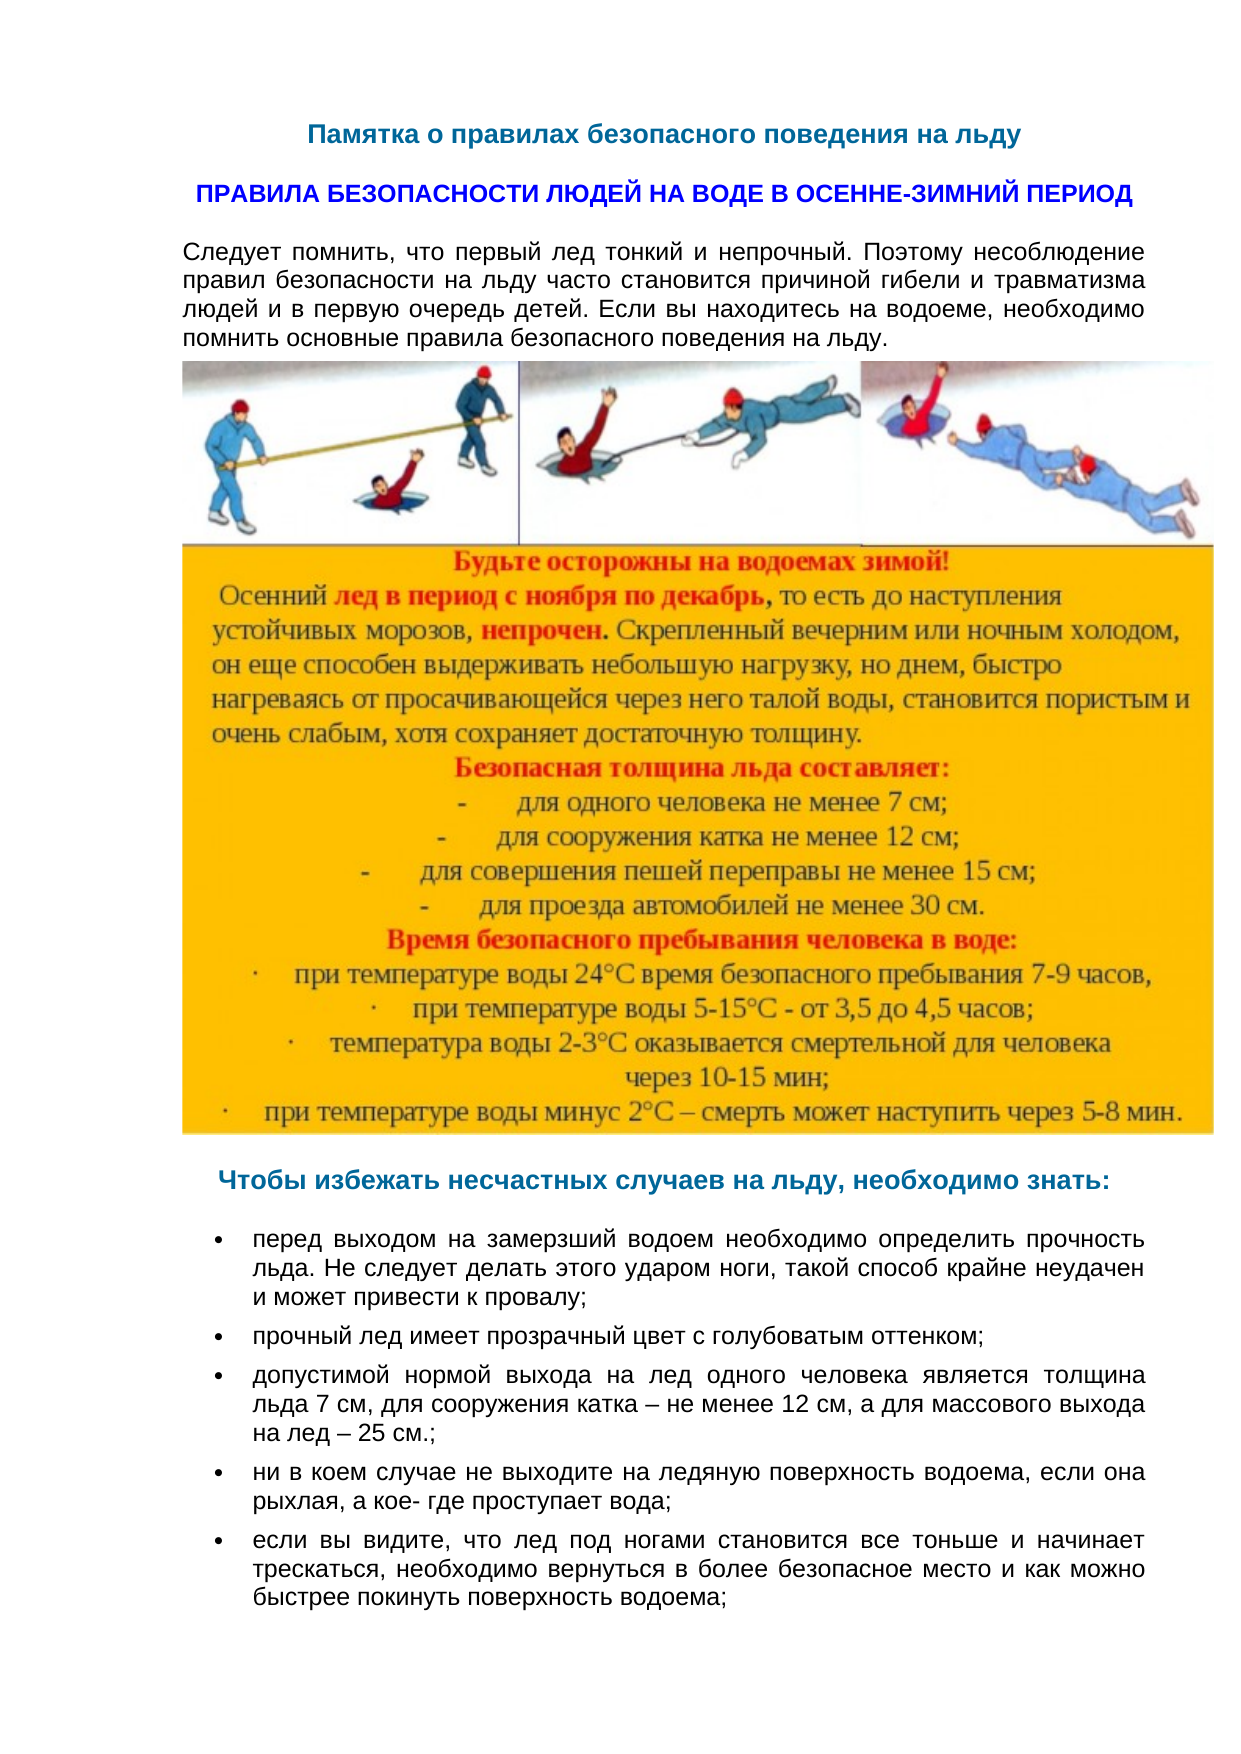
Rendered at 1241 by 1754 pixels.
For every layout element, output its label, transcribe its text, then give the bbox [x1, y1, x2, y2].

text Следует помнить, что первый лед тонкий и непрочный. Поэтому несоблюдение правил безопасности на льду часто становится причиной гибели и травматизма людей и в первую очередь детей. Если вы находитесь на водоеме, необходимо помнить основные правила безопасного поведения на льду. [182, 236, 1146, 351]
list допустимой нормой выхода на лед одного человека является толщина льда 7 см, для сооружения катка – не менее 12 см, а для массового выхода на лед – 25 см.; [215, 1360, 1146, 1446]
list если вы видите, что лед под ногами становится все тоньше и начинает трескаться, необходимо вернуться в более безопасное место и как можно быстрее покинуть поверхность водоема; [215, 1525, 1146, 1611]
text ПРАВИЛА БЕЗОПАСНОСТИ ЛЮДЕЙ НА ВОДЕ В ОСЕННЕ-ЗИМНИЙ ПЕРИОД [177, 178, 1152, 207]
picture [182, 361, 1214, 1135]
list ни в коем случае не выходите на ледяную поверхность водоема, если она рыхлая, а кое- где проступает вода; [215, 1457, 1146, 1514]
list прочный лед имеет прозрачный цвет с голубоватым оттенком; [215, 1321, 1146, 1350]
text Памятка о правилах безопасного поведения на льду [177, 118, 1152, 149]
list перед выходом на замерзший водоем необходимо определить прочность льда. Не следует делать этого ударом ноги, такой способ крайне неудачен и может привести к провалу; [215, 1224, 1146, 1311]
text Чтобы избежать несчастных случаев на льду, необходимо знать: [177, 1164, 1152, 1195]
